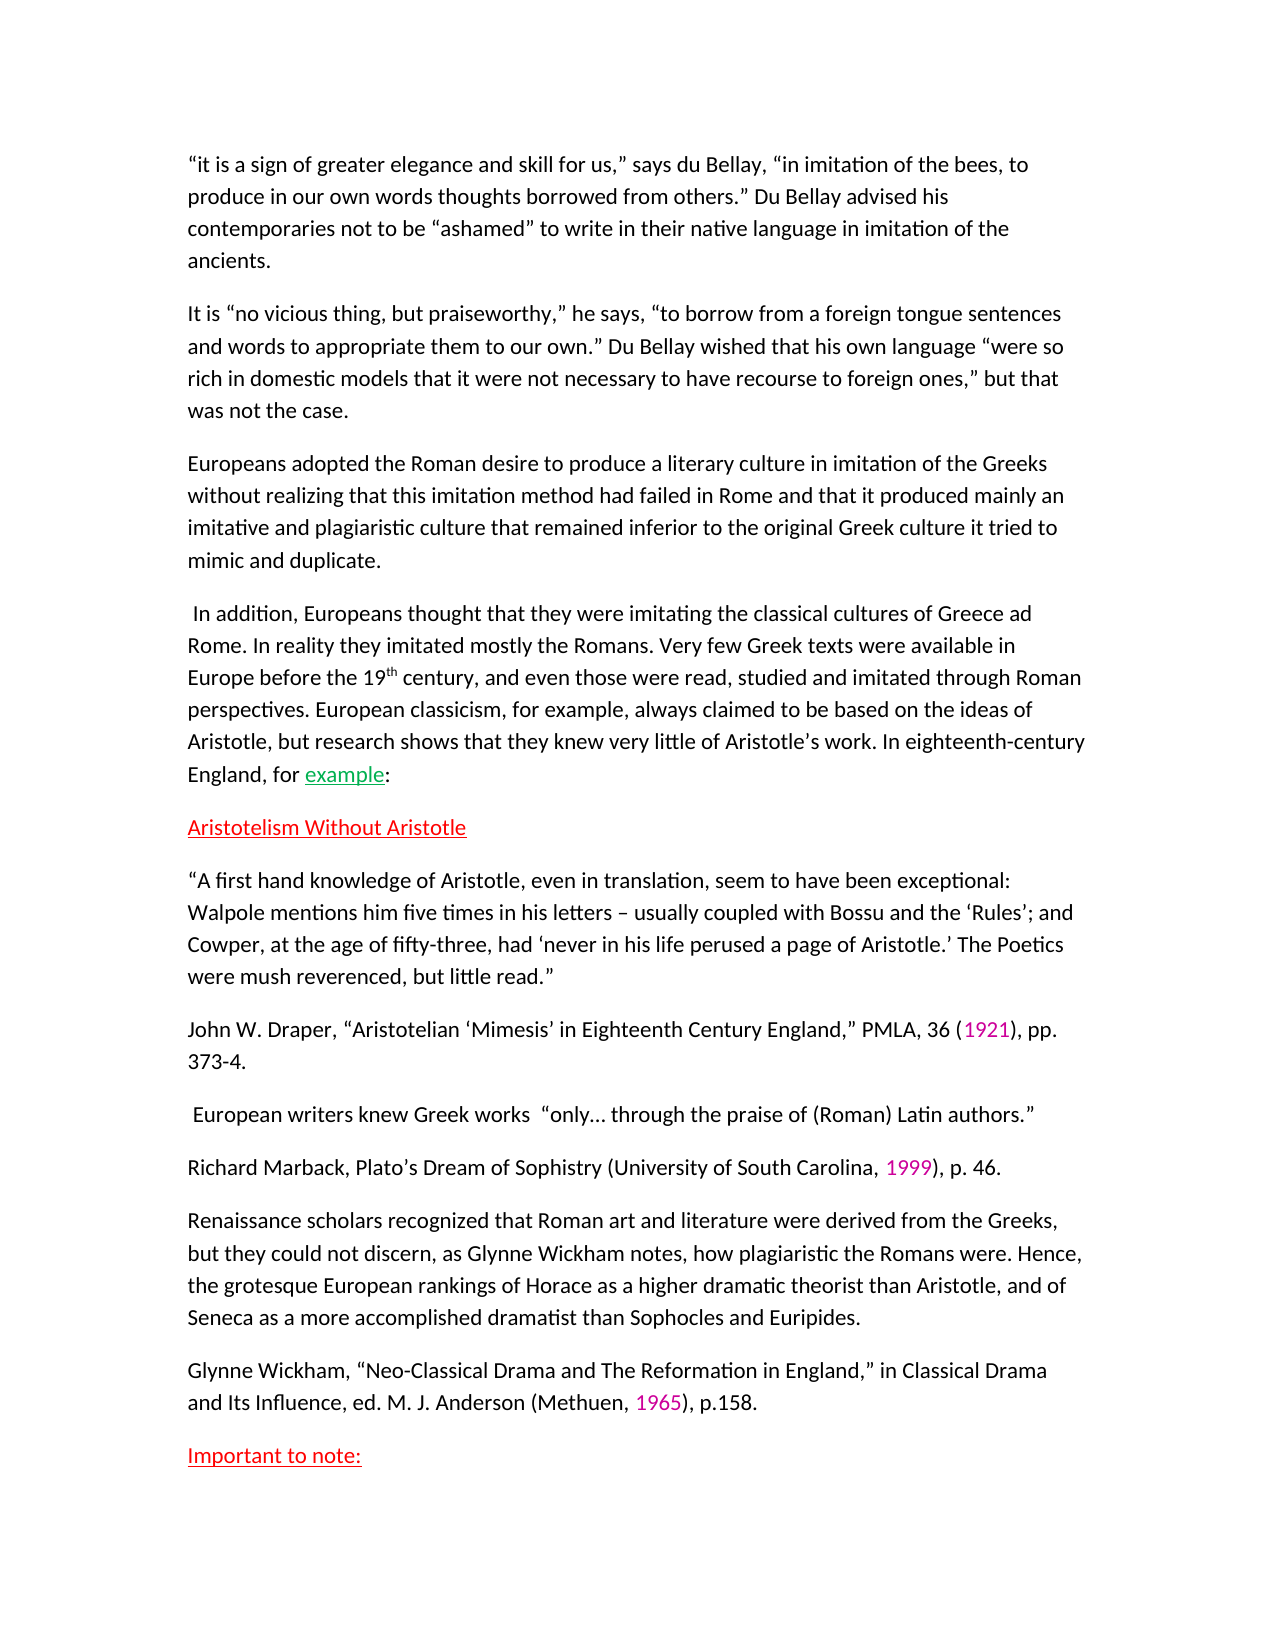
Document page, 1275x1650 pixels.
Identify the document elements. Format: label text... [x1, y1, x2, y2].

text Renaissance scholars recognized that Roman art and literature were derived from the Greeks, but they could not discern, as Glynne Wickham notes, how plagiaristic the Romans were. Hence, the grotesque European rankings of Horace as a higher dramatic theorist than Aristotle, and of Seneca as a more accomplished dramatist than Sophocles and Euripides. [187, 1207, 1087, 1331]
text Aristotelism Without Aristotle [187, 813, 1087, 841]
text “it is a sign of greater elegance and skill for us,” says du Bellay, “in imitation of the bees, to produce in our own words thoughts borrowed from others.” Du Bellay advised his contemporaries not to be “ashamed” to write in their native language in imitation of the ancients. [187, 150, 1087, 274]
text In addition, Europeans thought that they were imitating the classical cultures of Greece ad Rome. In reality they imitated mostly the Romans. Very few Greek texts were available in Europe before the 19th century, and even those were read, studied and imitated through Roman perspectives. European classicism, for example, always claimed to be based on the ideas of Aristotle, but research shows that they knew very little of Aristotle’s work. In eighteenth-century England, for example: [187, 599, 1087, 788]
text It is “no vicious thing, but praiseworthy,” he says, “to borrow from a foreign tongue sentences and words to appropriate them to our own.” Du Bellay wished that his own language “were so rich in domestic models that it were not necessary to have recourse to foreign ones,” but that was not the case. [187, 299, 1087, 424]
text European writers knew Greek works “only… through the praise of (Roman) Latin authors.” [187, 1101, 1087, 1128]
text Important to note: [187, 1441, 1087, 1469]
text “A first hand knowledge of Aristotle, even in translation, seem to have been exceptional: Walpole mentions him five times in his letters – usually coupled with Bossu and the ‘Rules’; and Cowper, at the age of fifty-three, had ‘never in his life perused a page of Aristotle.’ The Poetics were mush reverenced, but little read.” [187, 866, 1087, 990]
text Richard Marback, Plato’s Dream of Sophistry (University of South Carolina, 1999), p. 46. [187, 1153, 1087, 1182]
text Glynne Wickham, “Neo-Classical Drama and The Reformation in England,” in Classical Drama and Its Influence, ed. M. J. Anderson (Methuen, 1965), p.158. [187, 1356, 1087, 1416]
text John W. Draper, “Aristotelian ‘Mimesis’ in Eighteenth Century England,” PMLA, 36 (1921), pp. 373-4. [187, 1015, 1087, 1076]
text Europeans adopted the Roman desire to produce a literary culture in imitation of the Greeks without realizing that this imitation method had failed in Rome and that it produced mainly an imitative and plagiaristic culture that remained inferior to the original Greek culture it tried to mimic and duplicate. [187, 449, 1087, 574]
